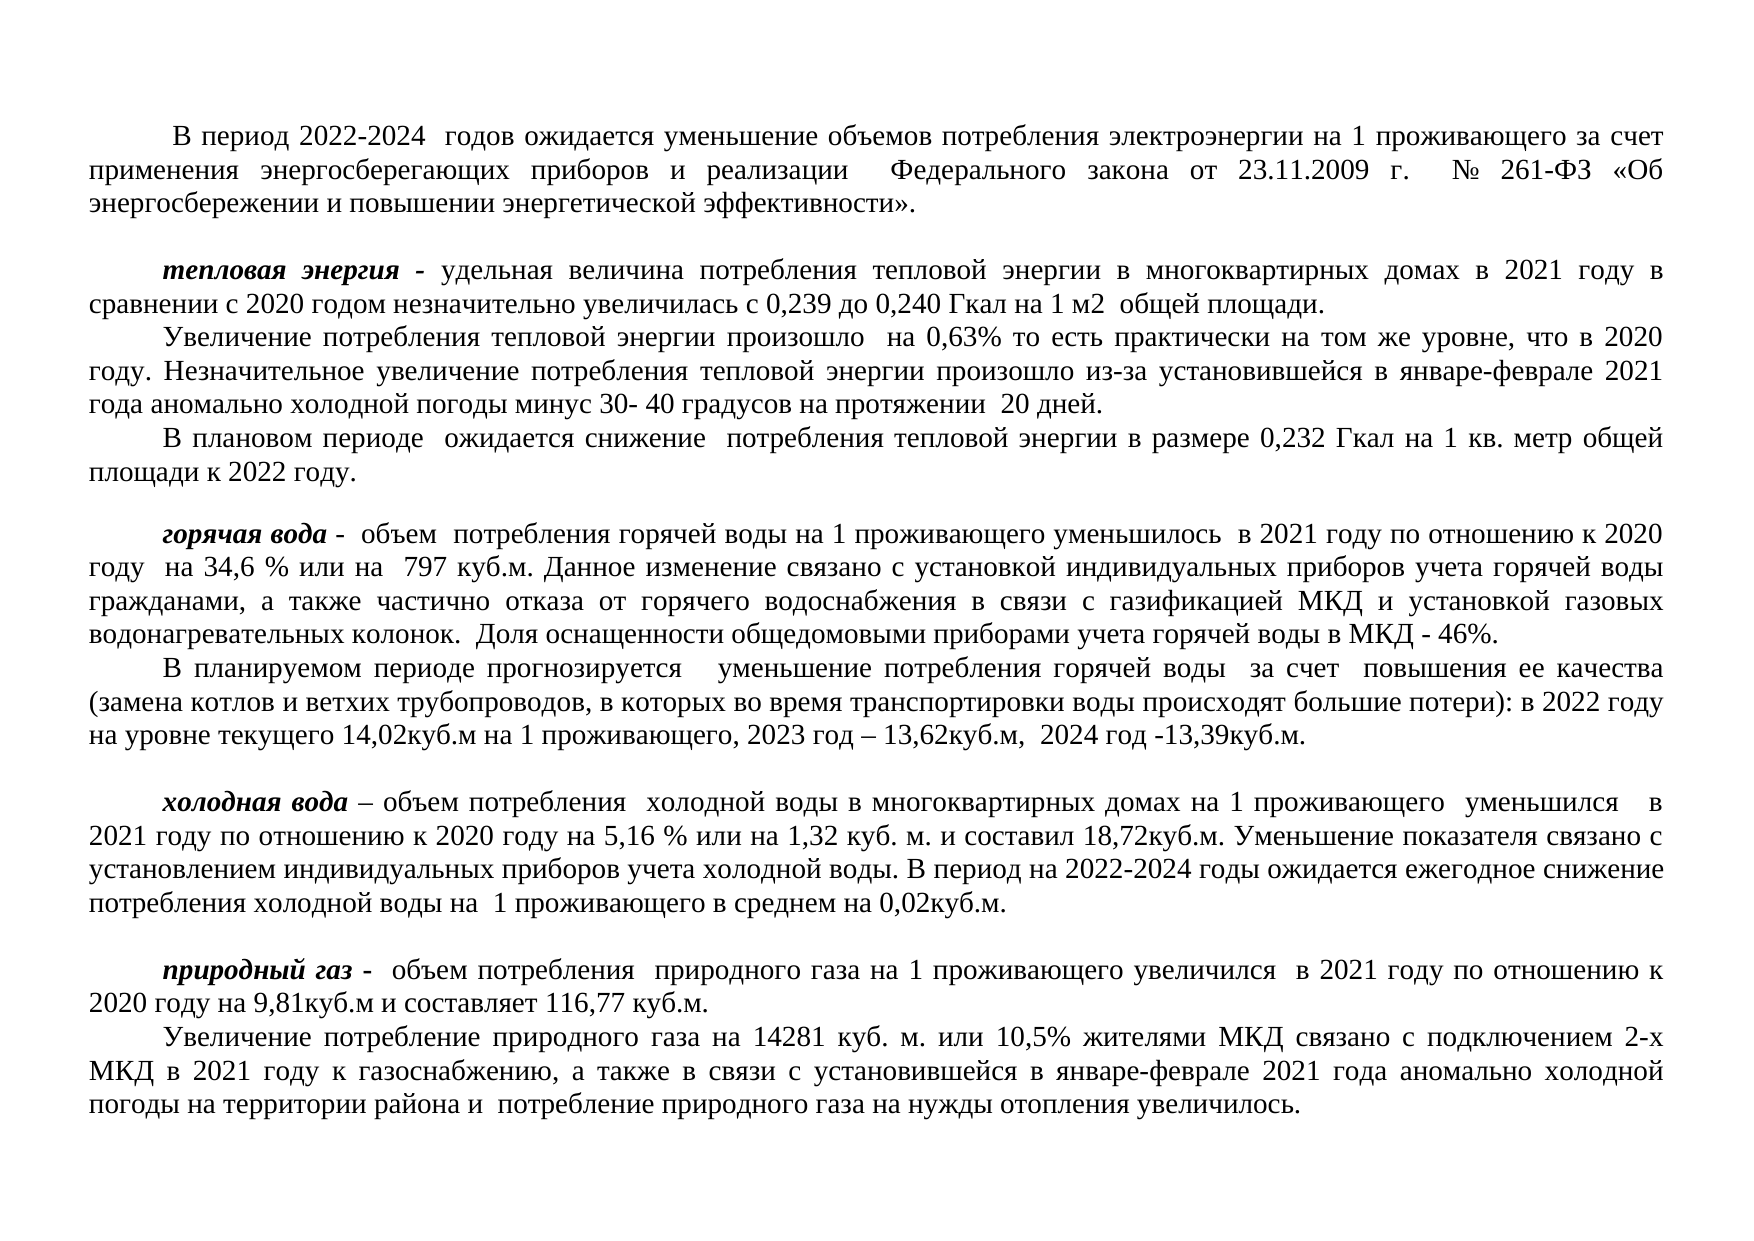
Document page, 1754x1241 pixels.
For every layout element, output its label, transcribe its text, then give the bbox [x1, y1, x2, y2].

text В период 2022-2024 годов ожидается уменьшение объемов потребления электроэнергии на 1 проживающего за счет применения энергосберегающих приборов и реализации Федерального закона от 23.11.2009 г. № 261-ФЗ «Об энергосбережении и повышении энергетической эффективности». [89, 118, 1665, 219]
text В планируемом периоде прогнозируется уменьшение потребления горячей воды за счет повышения ее качества (замена котлов и ветхих трубопроводов, в которых во время транспортировки воды происходят большие потери): в 2022 году на уровне текущего 14,02куб.м на 1 проживающего, 2023 год – 13,62куб.м, 2024 год -13,39куб.м. [89, 650, 1665, 751]
text Увеличение потребление природного газа на 14281 куб. м. или 10,5% жителями МКД связано с подключением 2-х МКД в 2021 году к газоснабжению, а также в связи с установившейся в январе-феврале 2021 года аномально холодной погоды на территории района и потребление природного газа на нужды отопления увеличилось. [89, 1019, 1665, 1120]
text тепловая энергия - удельная величина потребления тепловой энергии в многоквартирных домах в 2021 году в сравнении с 2020 годом незначительно увеличилась с 0,239 до 0,240 Гкал на 1 м2 общей площади. [89, 252, 1665, 319]
text Увеличение потребления тепловой энергии произошло на 0,63% то есть практически на том же уровне, что в 2020 году. Незначительное увеличение потребления тепловой энергии произошло из-за установившейся в январе-феврале 2021 года аномально холодной погоды минус 30- 40 градусов на протяжении 20 дней. [89, 319, 1665, 420]
text В плановом периоде ожидается снижение потребления тепловой энергии в размере 0,232 Гкал на 1 кв. метр общей площади к 2022 году. [89, 420, 1665, 487]
text природный газ - объем потребления природного газа на 1 проживающего увеличился в 2021 году по отношению к 2020 году на 9,81куб.м и составляет 116,77 куб.м. [89, 952, 1665, 1019]
text холодная вода – объем потребления холодной воды в многоквартирных домах на 1 проживающего уменьшился в 2021 году по отношению к 2020 году на 5,16 % или на 1,32 куб. м. и составил 18,72куб.м. Уменьшение показателя связано с установлением индивидуальных приборов учета холодной воды. В период на 2022-2024 годы ожидается ежегодное снижение потребления холодной воды на 1 проживающего в среднем на 0,02куб.м. [89, 784, 1665, 918]
text горячая вода - объем потребления горячей воды на 1 проживающего уменьшилось в 2021 году по отношению к 2020 году на 34,6 % или на 797 куб.м. Данное изменение связано с установкой индивидуальных приборов учета горячей воды гражданами, а также частично отказа от горячего водоснабжения в связи с газификацией МКД и установкой газовых водонагревательных колонок. Доля оснащенности общедомовыми приборами учета горячей воды в МКД - 46%. [89, 516, 1665, 650]
